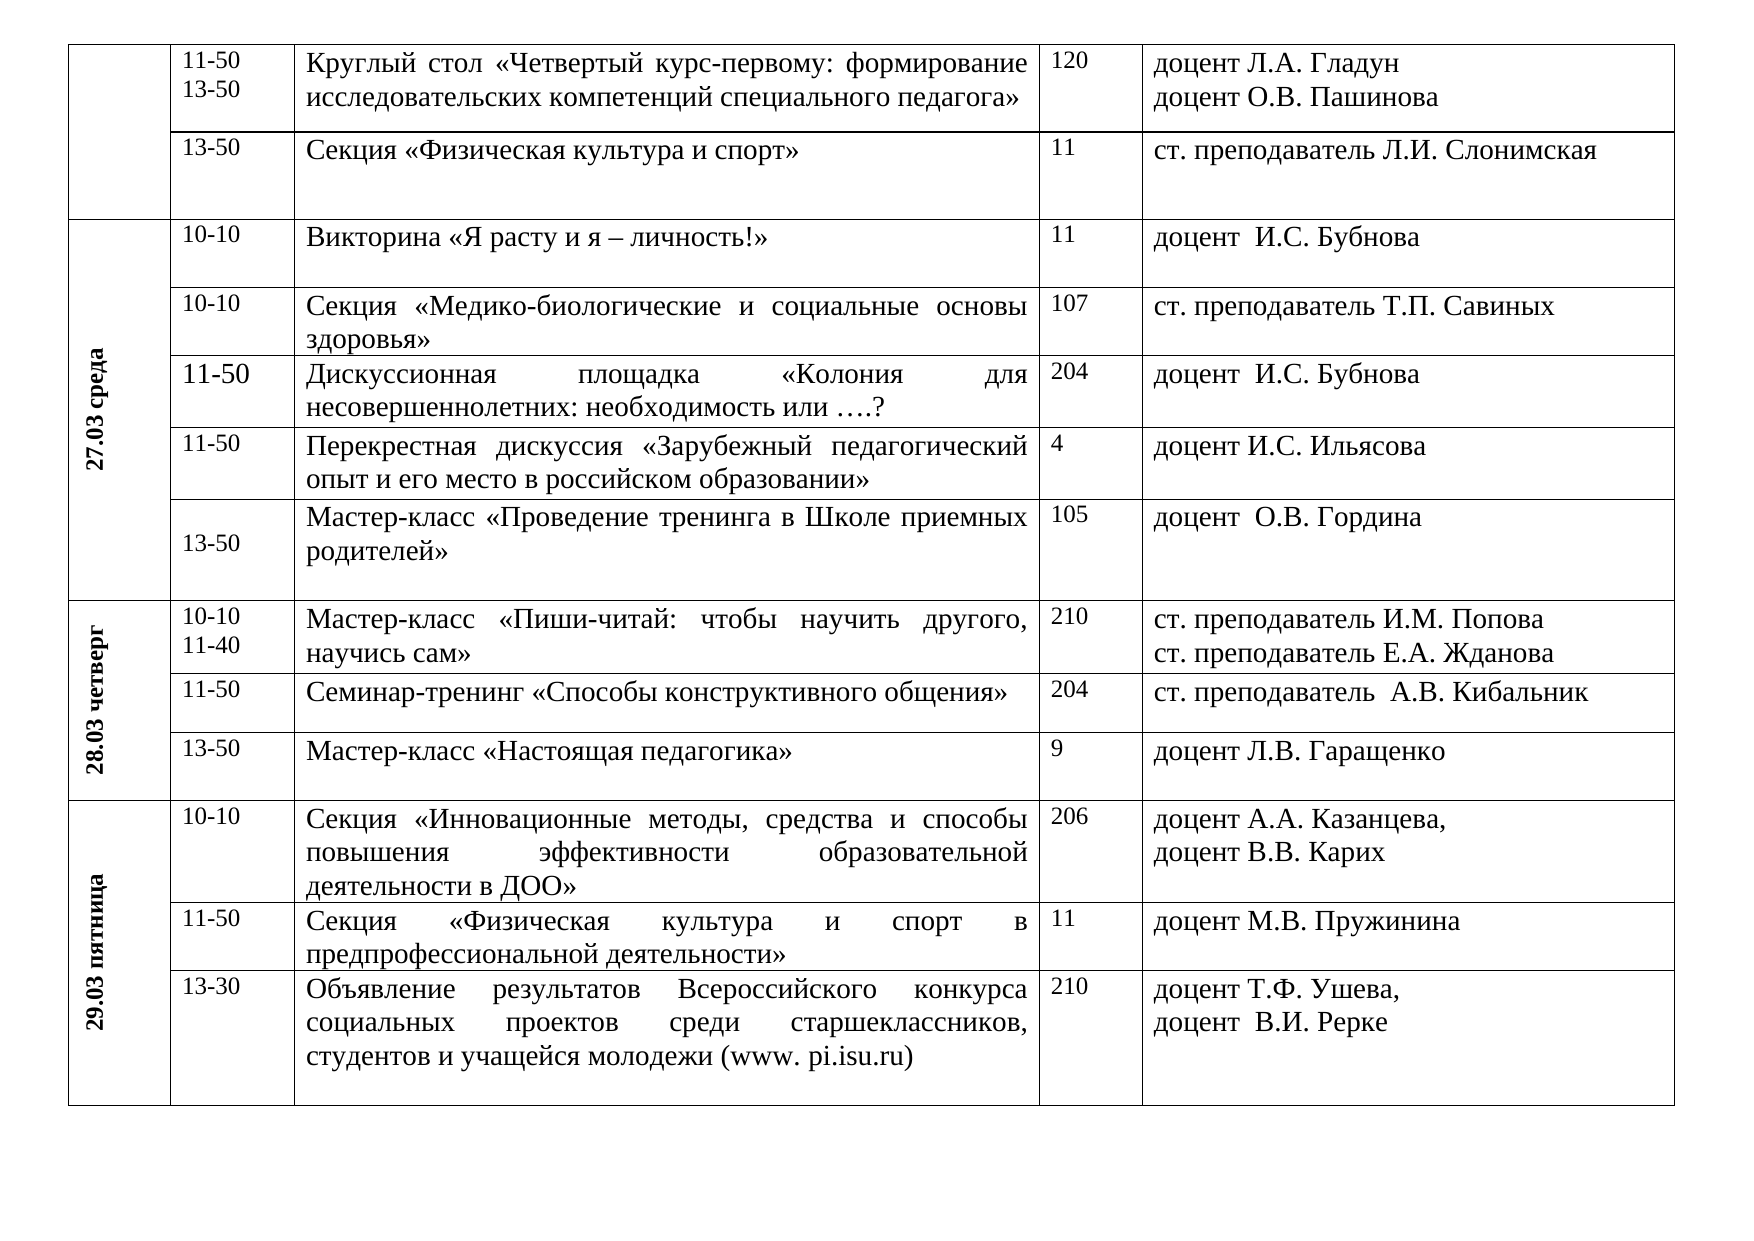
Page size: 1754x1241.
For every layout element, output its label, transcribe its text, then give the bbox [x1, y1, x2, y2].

table_cell доцент М.В. Пружинина [1143, 903, 1674, 970]
table_cell 11 [1040, 903, 1142, 970]
table_cell 105 [1040, 500, 1142, 600]
table_cell 10-10 11-40 [171, 601, 294, 673]
table_cell 11-50 [171, 428, 294, 498]
table_cell 204 [1040, 674, 1142, 732]
table_cell доцент Т.Ф. Ушева, доцент В.И. Рерке [1143, 971, 1674, 1105]
table_cell 107 [1040, 288, 1142, 355]
table_cell 11-50 [171, 356, 294, 427]
table_cell 11-50 [171, 674, 294, 732]
table_cell Мастер-класс «Настоящая педагогика» [295, 733, 1039, 800]
table_cell 120 [1040, 45, 1142, 131]
table_cell доцент Л.А. Гладун доцент О.В. Пашинова [1143, 45, 1674, 131]
table_cell 28.03 четверг [69, 601, 170, 800]
table_cell 4 [1040, 428, 1142, 498]
table_cell Секция «Физическая культура и спорт» [295, 133, 1039, 218]
table_cell 13-30 [171, 971, 294, 1105]
table_cell доцент И.С. Бубнова [1143, 356, 1674, 427]
table_cell 210 [1040, 971, 1142, 1105]
table_cell доцент И.С. Бубнова [1143, 220, 1674, 287]
table_cell доцент И.С. Ильясова [1143, 428, 1674, 498]
table_cell ст. преподаватель А.В. Кибальник [1143, 674, 1674, 732]
table_cell 11 [1040, 133, 1142, 218]
table_cell 13-50 [171, 500, 294, 600]
table_cell Дискуссионная площадка «Колония для несовершеннолетних: необходимость или ….? [295, 356, 1039, 427]
table_cell Круглый стол «Четвертый курс-первому: формирование исследовательских компетенций специального педагога» [295, 45, 1039, 131]
table_cell Секция «Физическая культура и спорт в предпрофессиональной деятельности» [295, 903, 1039, 970]
table_cell Викторина «Я расту и я – личность!» [295, 220, 1039, 287]
table_cell 13-50 [171, 133, 294, 218]
table_cell 10-10 [171, 801, 294, 902]
table_cell 27.03 среда [69, 220, 170, 600]
table_cell Мастер-класс «Проведение тренинга в Школе приемных родителей» [295, 500, 1039, 600]
table_cell Мастер-класс «Пиши-читай: чтобы научить другого, научись сам» [295, 601, 1039, 673]
table_cell ст. преподаватель Л.И. Слонимская [1143, 133, 1674, 218]
table_cell 9 [1040, 733, 1142, 800]
table_cell доцент О.В. Гордина [1143, 500, 1674, 600]
table_cell 206 [1040, 801, 1142, 902]
table_cell 11-50 13-50 [171, 45, 294, 131]
table_cell 204 [1040, 356, 1142, 427]
table_cell Секция «Медико-биологические и социальные основы здоровья» [295, 288, 1039, 355]
table_cell Семинар-тренинг «Способы конструктивного общения» [295, 674, 1039, 732]
table_cell доцент Л.В. Гаращенко [1143, 733, 1674, 800]
table_cell 11-50 [171, 903, 294, 970]
table_cell доцент А.А. Казанцева, доцент В.В. Карих [1143, 801, 1674, 902]
table_cell Объявление результатов Всероссийского конкурса социальных проектов среди старшеклассников, студентов и учащейся молодежи (www. pi.isu.ru) [295, 971, 1039, 1105]
table_cell ст. преподаватель Т.П. Савиных [1143, 288, 1674, 355]
table_cell Секция «Инновационные методы, средства и способы повышения эффективности образовательной деятельности в ДОО» [295, 801, 1039, 902]
table_cell ст. преподаватель И.М. Попова ст. преподаватель Е.А. Жданова [1143, 601, 1674, 673]
table_cell 10-10 [171, 220, 294, 287]
table_cell 10-10 [171, 288, 294, 355]
table_cell 29.03 пятница [69, 801, 170, 1105]
table_cell 11 [1040, 220, 1142, 287]
table_cell Перекрестная дискуссия «Зарубежный педагогический опыт и его место в российском образовании» [295, 428, 1039, 498]
table_cell 210 [1040, 601, 1142, 673]
table_cell 13-50 [171, 733, 294, 800]
